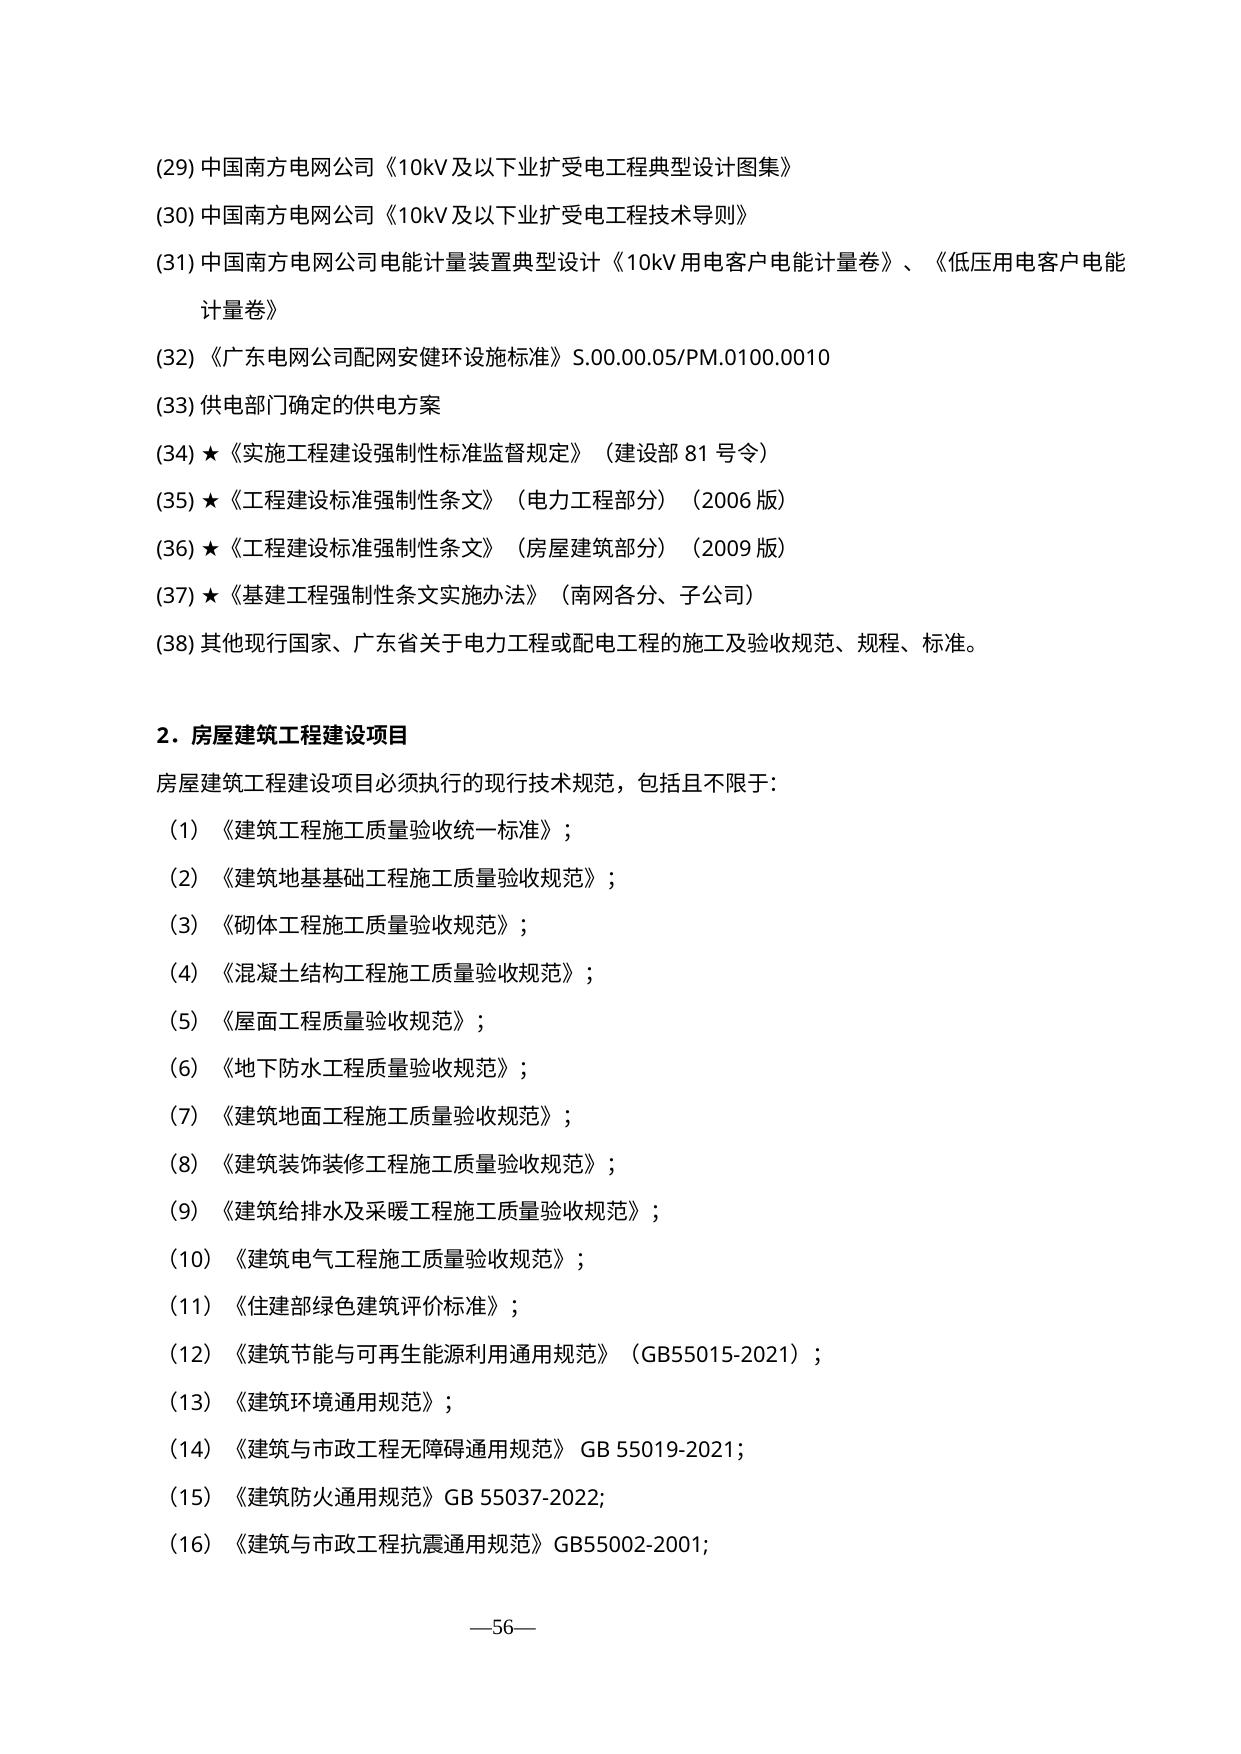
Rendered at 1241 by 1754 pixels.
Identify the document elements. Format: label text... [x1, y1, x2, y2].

text 房屋建筑工程建设项目必须执行的现行技术规范，包括且不限于： [112, 766, 1128, 797]
text （9）《建筑给排水及采暖工程施工质量验收规范》； [112, 1194, 1128, 1226]
list ★《基建工程强制性条文实施办法》（南网各分、子公司） [156, 578, 1128, 610]
text （7）《建筑地面工程施工质量验收规范》； [112, 1099, 1128, 1131]
list 中国南方电网公司《10kV及以下业扩受电工程典型设计图集》 [156, 150, 1128, 182]
text （4）《混凝土结构工程施工质量验收规范》； [112, 956, 1128, 988]
text （14）《建筑与市政工程无障碍通用规范》 GB 55019-2021； [112, 1432, 1128, 1464]
text （8）《建筑装饰装修工程施工质量验收规范》； [112, 1147, 1128, 1178]
text （15）《建筑防火通用规范》GB 55037-2022; [112, 1480, 1128, 1512]
list ★《工程建设标准强制性条文》（电力工程部分）（2006版） [156, 483, 1128, 515]
text （6）《地下防水工程质量验收规范》； [112, 1051, 1128, 1083]
text （5）《屋面工程质量验收规范》； [112, 1004, 1128, 1036]
list ★《实施工程建设强制性标准监督规定》（建设部 81 号令） [156, 436, 1128, 467]
list 供电部门确定的供电方案 [156, 388, 1128, 420]
text （16）《建筑与市政工程抗震通用规范》GB55002-2001; [112, 1527, 1128, 1559]
text （12）《建筑节能与可再生能源利用通用规范》（GB55015-2021）； [112, 1337, 1128, 1369]
text （13）《建筑环境通用规范》； [112, 1384, 1128, 1416]
text （2）《建筑地基基础工程施工质量验收规范》； [112, 861, 1128, 893]
text （1）《建筑工程施工质量验收统一标准》； [112, 813, 1128, 845]
text （10）《建筑电气工程施工质量验收规范》； [112, 1242, 1128, 1273]
list 其他现行国家、广东省关于电力工程或配电工程的施工及验收规范、规程、标准。 [156, 626, 1128, 658]
text （3）《砌体工程施工质量验收规范》； [112, 908, 1128, 940]
text 2．房屋建筑工程建设项目 [112, 718, 1128, 750]
list 《广东电网公司配网安健环设施标准》S.00.00.05/PM.0100.0010 [156, 340, 1128, 372]
text （11）《住建部绿色建筑评价标准》； [112, 1289, 1128, 1321]
list ★《工程建设标准强制性条文》（房屋建筑部分）（2009版） [156, 531, 1128, 562]
list 中国南方电网公司《10kV及以下业扩受电工程技术导则》 [156, 198, 1128, 229]
list 中国南方电网公司电能计量装置典型设计《10kV用电客户电能计量卷》、《低压用电客户电能计量卷》 [156, 245, 1128, 324]
